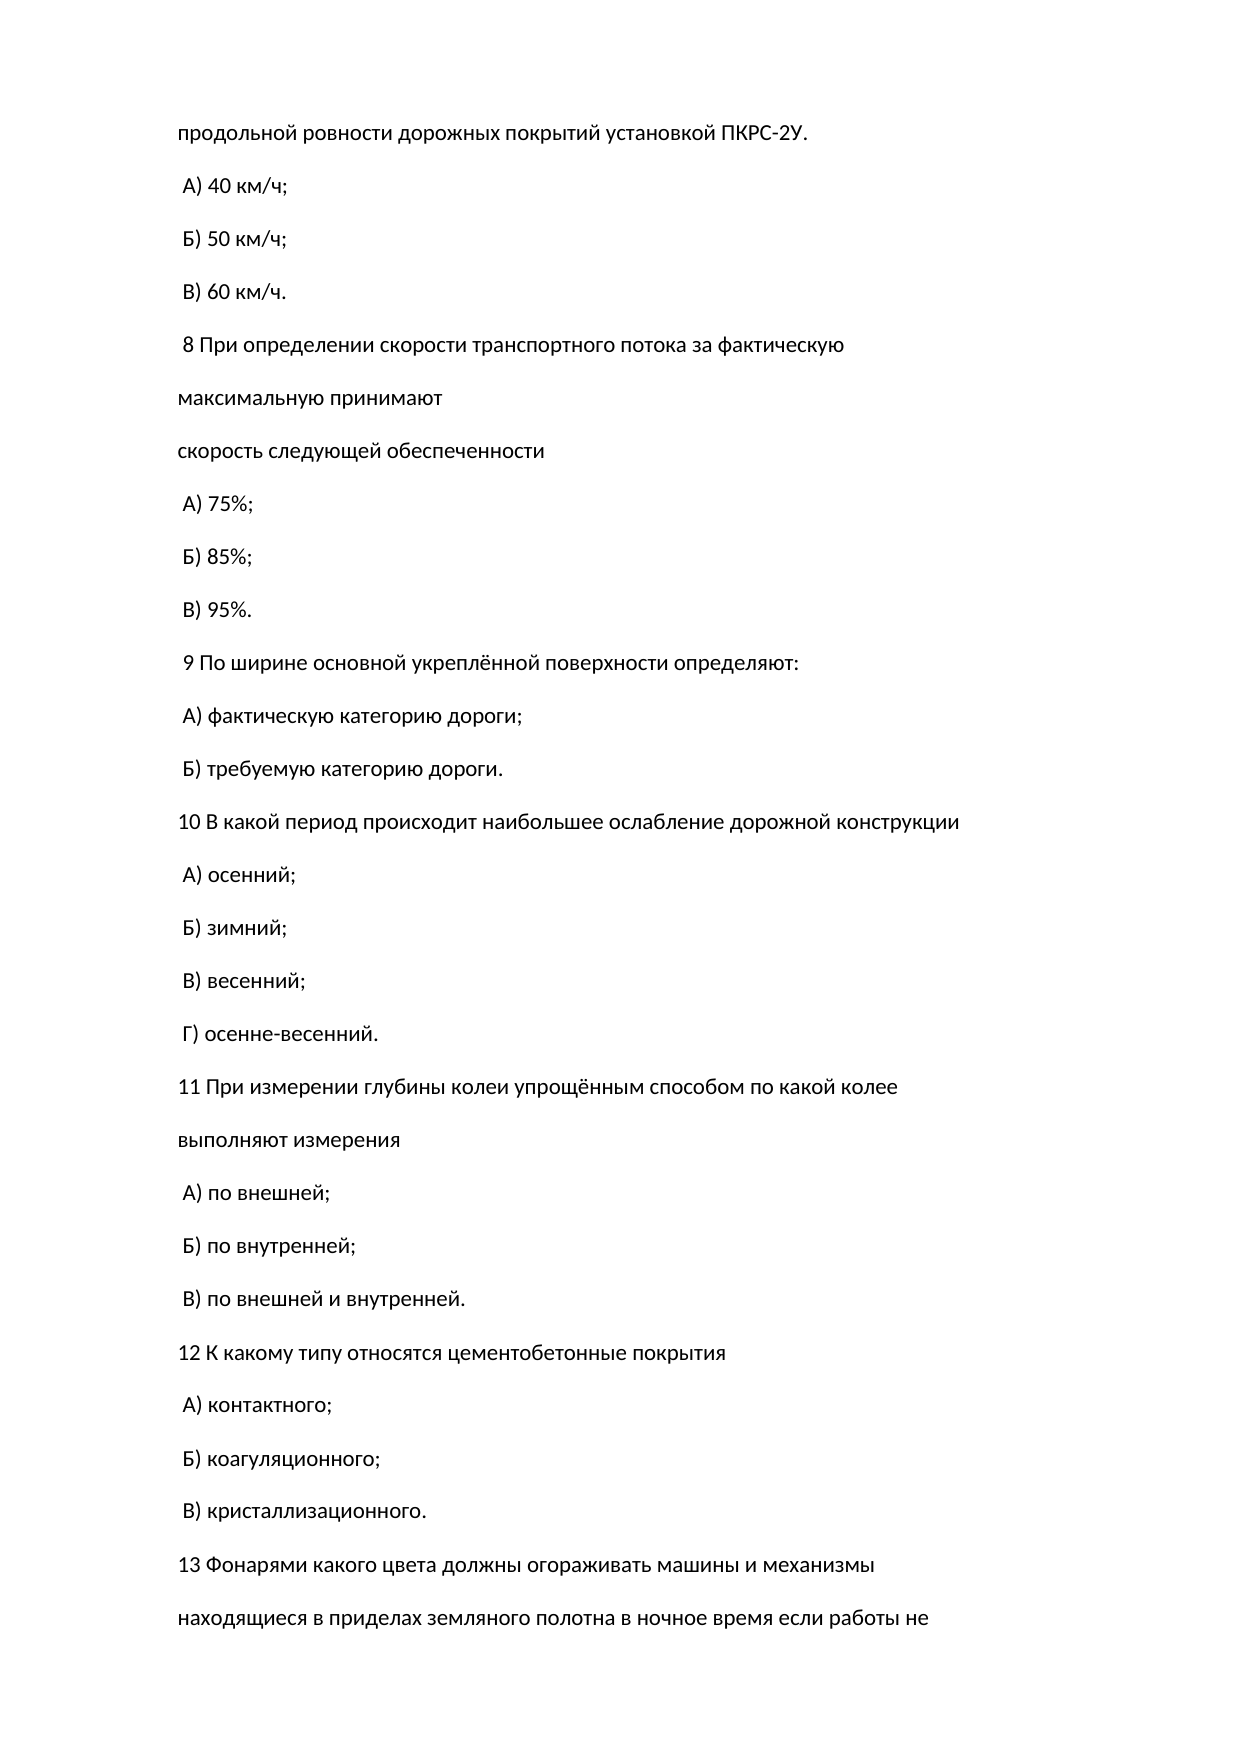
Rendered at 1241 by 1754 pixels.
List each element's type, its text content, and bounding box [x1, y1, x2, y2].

text А) контактного; [177, 1391, 1152, 1419]
text максимальную принимают [177, 383, 1152, 411]
text В) 95%. [177, 595, 1152, 623]
text скорость следующей обеспеченности [177, 436, 1152, 464]
text 13 Фонарями какого цвета должны огораживать машины и механизмы [177, 1550, 1152, 1578]
text А) 40 км/ч; [177, 171, 1152, 199]
text В) по внешней и внутренней. [177, 1284, 1152, 1313]
text В) 60 км/ч. [177, 277, 1152, 305]
text Б) требуемую категорию дороги. [177, 754, 1152, 782]
text В) весенний; [177, 966, 1152, 994]
text 11 При измерении глубины колеи упрощённым способом по какой колее [177, 1072, 1152, 1101]
text 10 В какой период происходит наибольшее ослабление дорожной конструкции [177, 807, 1152, 835]
text Б) зимний; [177, 913, 1152, 941]
text 12 К какому типу относятся цементобетонные покрытия [177, 1338, 1152, 1366]
text 8 При определении скорости транспортного потока за фактическую [177, 330, 1152, 358]
text 9 По ширине основной укреплённой поверхности определяют: [177, 648, 1152, 676]
text находящиеся в приделах земляного полотна в ночное время если работы не [177, 1603, 1152, 1631]
text продольной ровности дорожных покрытий установкой ПКРС-2У. [177, 118, 1152, 146]
text Б) по внутренней; [177, 1232, 1152, 1259]
text Б) 85%; [177, 542, 1152, 570]
text А) осенний; [177, 860, 1152, 888]
text А) фактическую категорию дороги; [177, 701, 1152, 729]
text В) кристаллизационного. [177, 1497, 1152, 1525]
text А) 75%; [177, 489, 1152, 517]
text выполняют измерения [177, 1126, 1152, 1153]
text Б) коагуляционного; [177, 1444, 1152, 1472]
text Г) осенне-весенний. [177, 1019, 1152, 1047]
text А) по внешней; [177, 1178, 1152, 1207]
text Б) 50 км/ч; [177, 224, 1152, 252]
